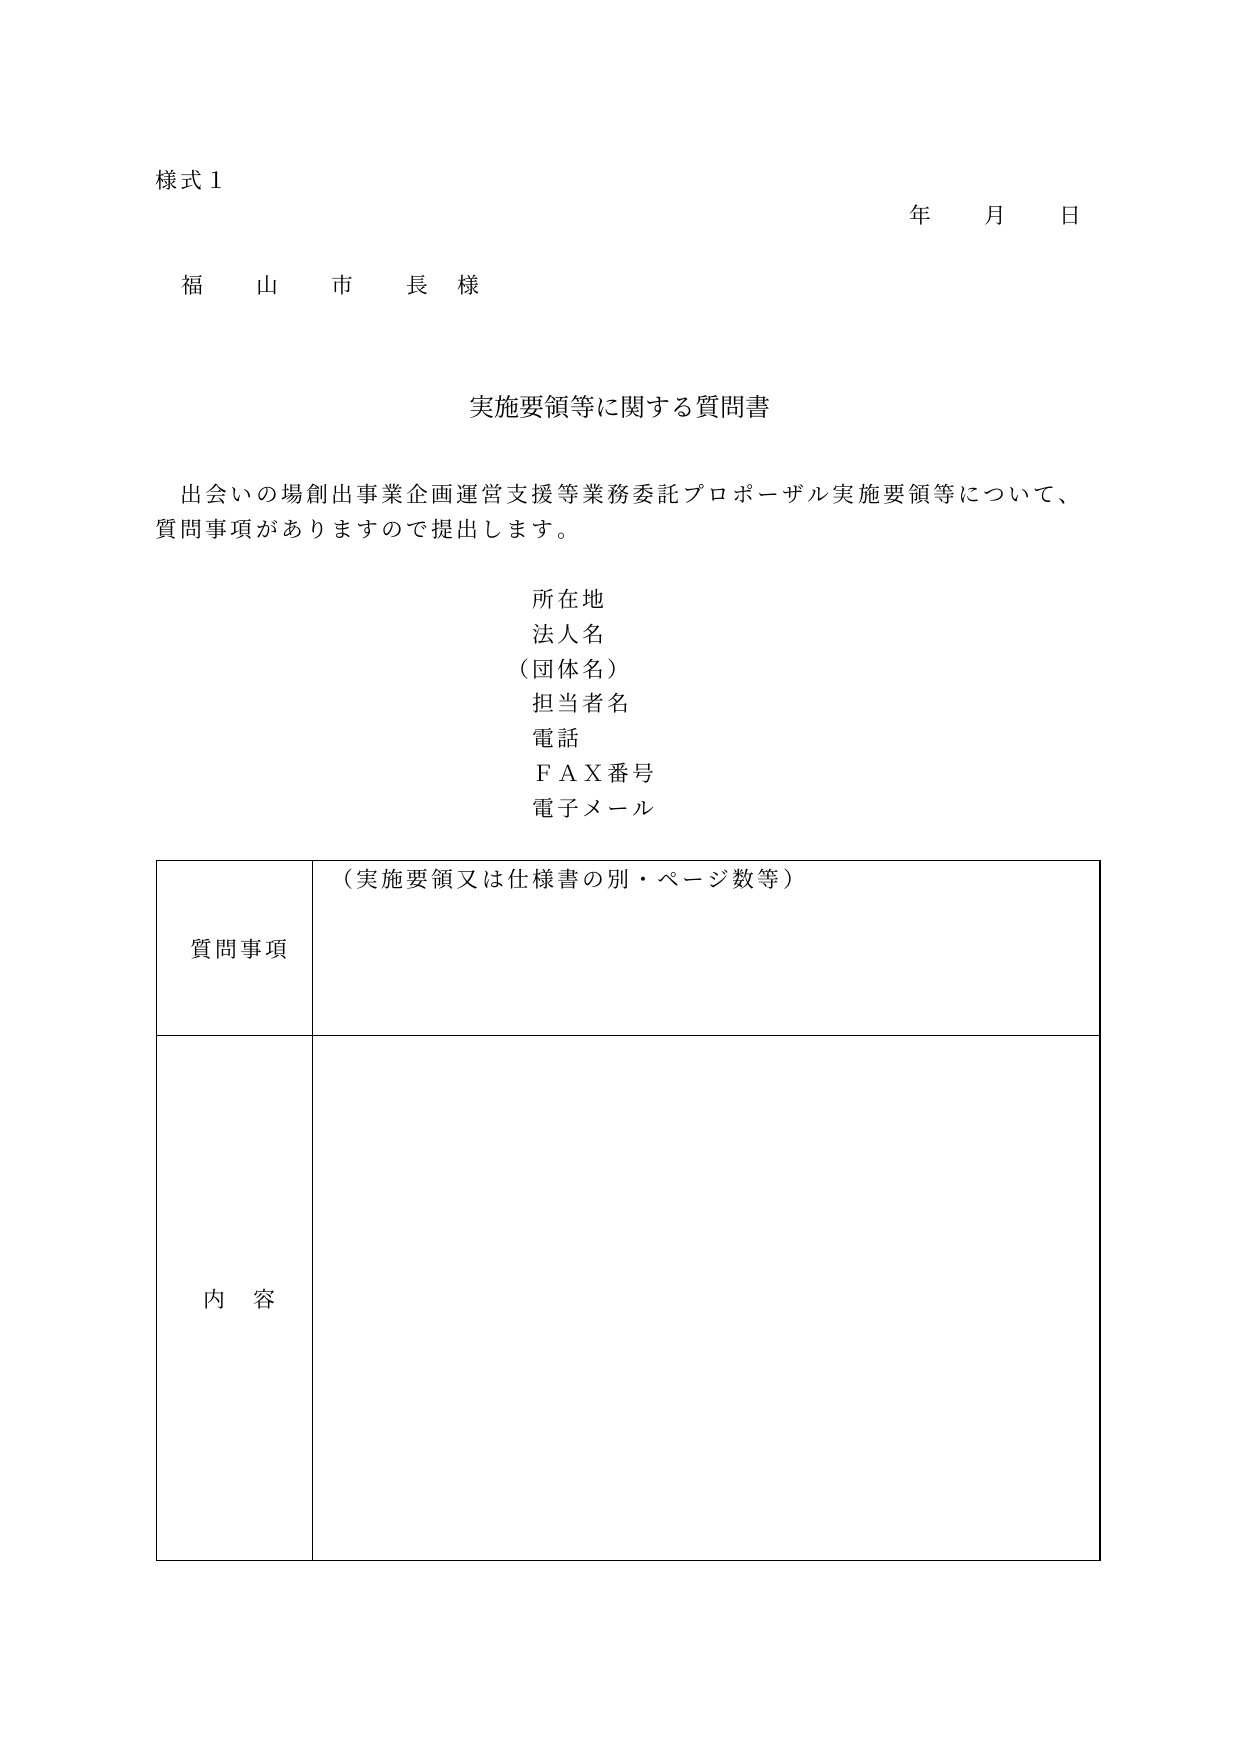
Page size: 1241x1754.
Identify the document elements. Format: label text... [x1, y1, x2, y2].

text （団体名） [156, 650, 1084, 685]
table_cell 内 容 [157, 1036, 312, 1559]
text 出会いの場創出事業企画運営支援等業務委託プロポーザル実施要領等について、質問事項がありますので提出します。 [156, 476, 1084, 545]
text 年 月 日 [156, 196, 1084, 231]
table_header （実施要領又は仕様書の別・ページ数等） [313, 861, 1099, 1035]
text ＦＡＸ番号 [156, 755, 1084, 790]
text 電話 [156, 720, 1084, 755]
text 様式１ [156, 162, 1084, 196]
text 電子メール [156, 790, 1084, 824]
text 法人名 [156, 615, 1084, 650]
table_header 質問事項 [157, 861, 312, 1035]
text 実施要領等に関する質問書 [156, 371, 1084, 441]
text 担当者名 [156, 685, 1084, 720]
table_cell [313, 1036, 1099, 1559]
text 所在地 [156, 580, 1084, 615]
text 福 山 市 長 様 [156, 266, 1084, 301]
